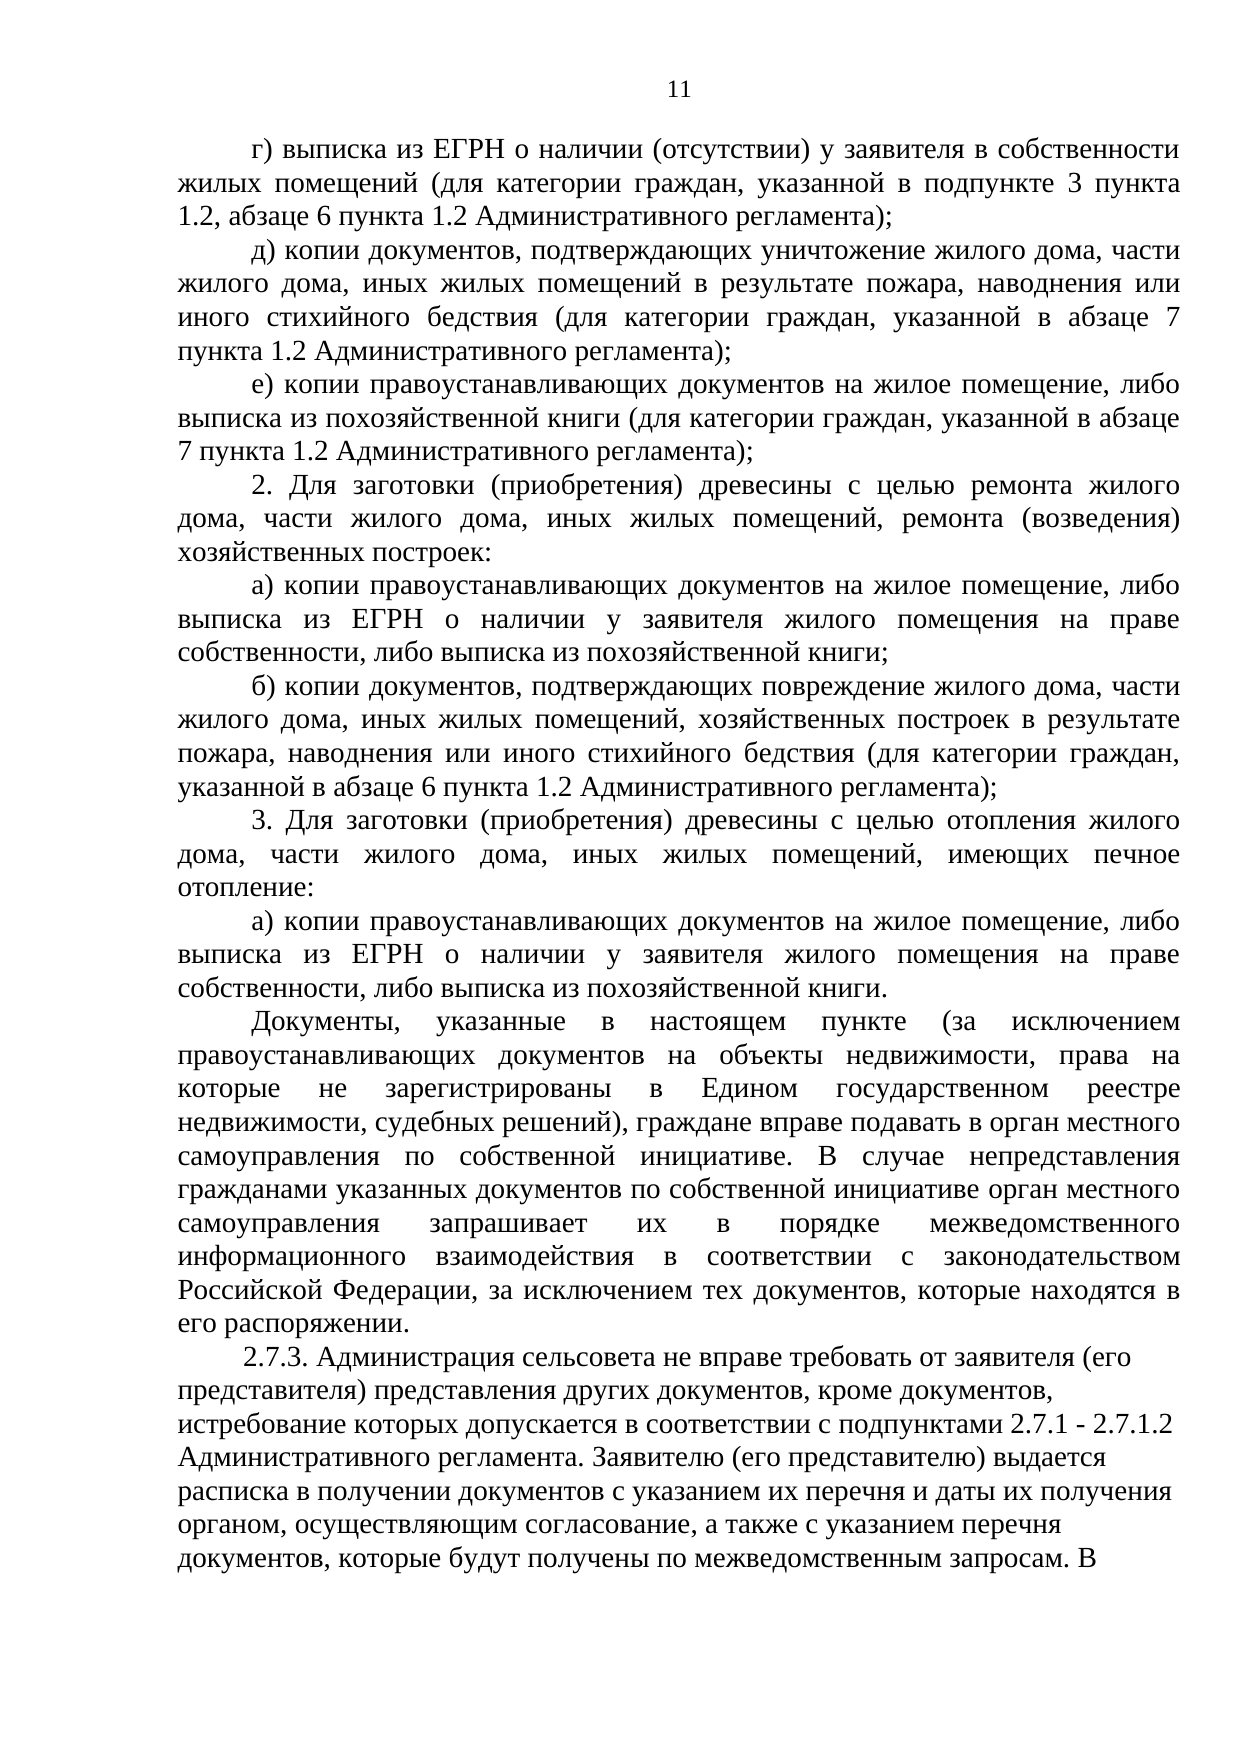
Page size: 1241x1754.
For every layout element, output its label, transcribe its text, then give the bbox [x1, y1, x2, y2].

text г) выписка из ЕГРН о наличии (отсутствии) у заявителя в собственности жилых помещений (для категории граждан, указанной в подпункте 3 пункта 1.2, абзаце 6 пункта 1.2 Административного регламента); [177, 131, 1181, 232]
text а) копии правоустанавливающих документов на жилое помещение, либо выписка из ЕГРН о наличии у заявителя жилого помещения на праве собственности, либо выписка из похозяйственной книги; [177, 567, 1181, 668]
text 2. Для заготовки (приобретения) древесины с целью ремонта жилого дома, части жилого дома, иных жилых помещений, ремонта (возведения) хозяйственных построек: [177, 467, 1181, 567]
text 3. Для заготовки (приобретения) древесины с целью отопления жилого дома, части жилого дома, иных жилых помещений, имеющих печное отопление: [177, 802, 1181, 903]
text д) копии документов, подтверждающих уничтожение жилого дома, части жилого дома, иных жилых помещений в результате пожара, наводнения или иного стихийного бедствия (для категории граждан, указанной в абзаце 7 пункта 1.2 Административного регламента); [177, 232, 1181, 366]
text Документы, указанные в настоящем пункте (за исключением правоустанавливающих документов на объекты недвижимости, права на которые не зарегистрированы в Едином государственном реестре недвижимости, судебных решений), граждане вправе подавать в орган местного самоуправления по собственной инициативе. В случае непредставления гражданами указанных документов по собственной инициативе орган местного самоуправления запрашивает их в порядке межведомственного информационного взаимодействия в соответствии с законодательством Российской Федерации, за исключением тех документов, которые находятся в его распоряжении. [177, 1003, 1181, 1339]
text е) копии правоустанавливающих документов на жилое помещение, либо выписка из похозяйственной книги (для категории граждан, указанной в абзаце 7 пункта 1.2 Административного регламента); [177, 366, 1181, 467]
text б) копии документов, подтверждающих повреждение жилого дома, части жилого дома, иных жилых помещений, хозяйственных построек в результате пожара, наводнения или иного стихийного бедствия (для категории граждан, указанной в абзаце 6 пункта 1.2 Административного регламента); [177, 668, 1181, 802]
text а) копии правоустанавливающих документов на жилое помещение, либо выписка из ЕГРН о наличии у заявителя жилого помещения на праве собственности, либо выписка из похозяйственной книги. [177, 903, 1181, 1003]
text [177, 1339, 1181, 1574]
